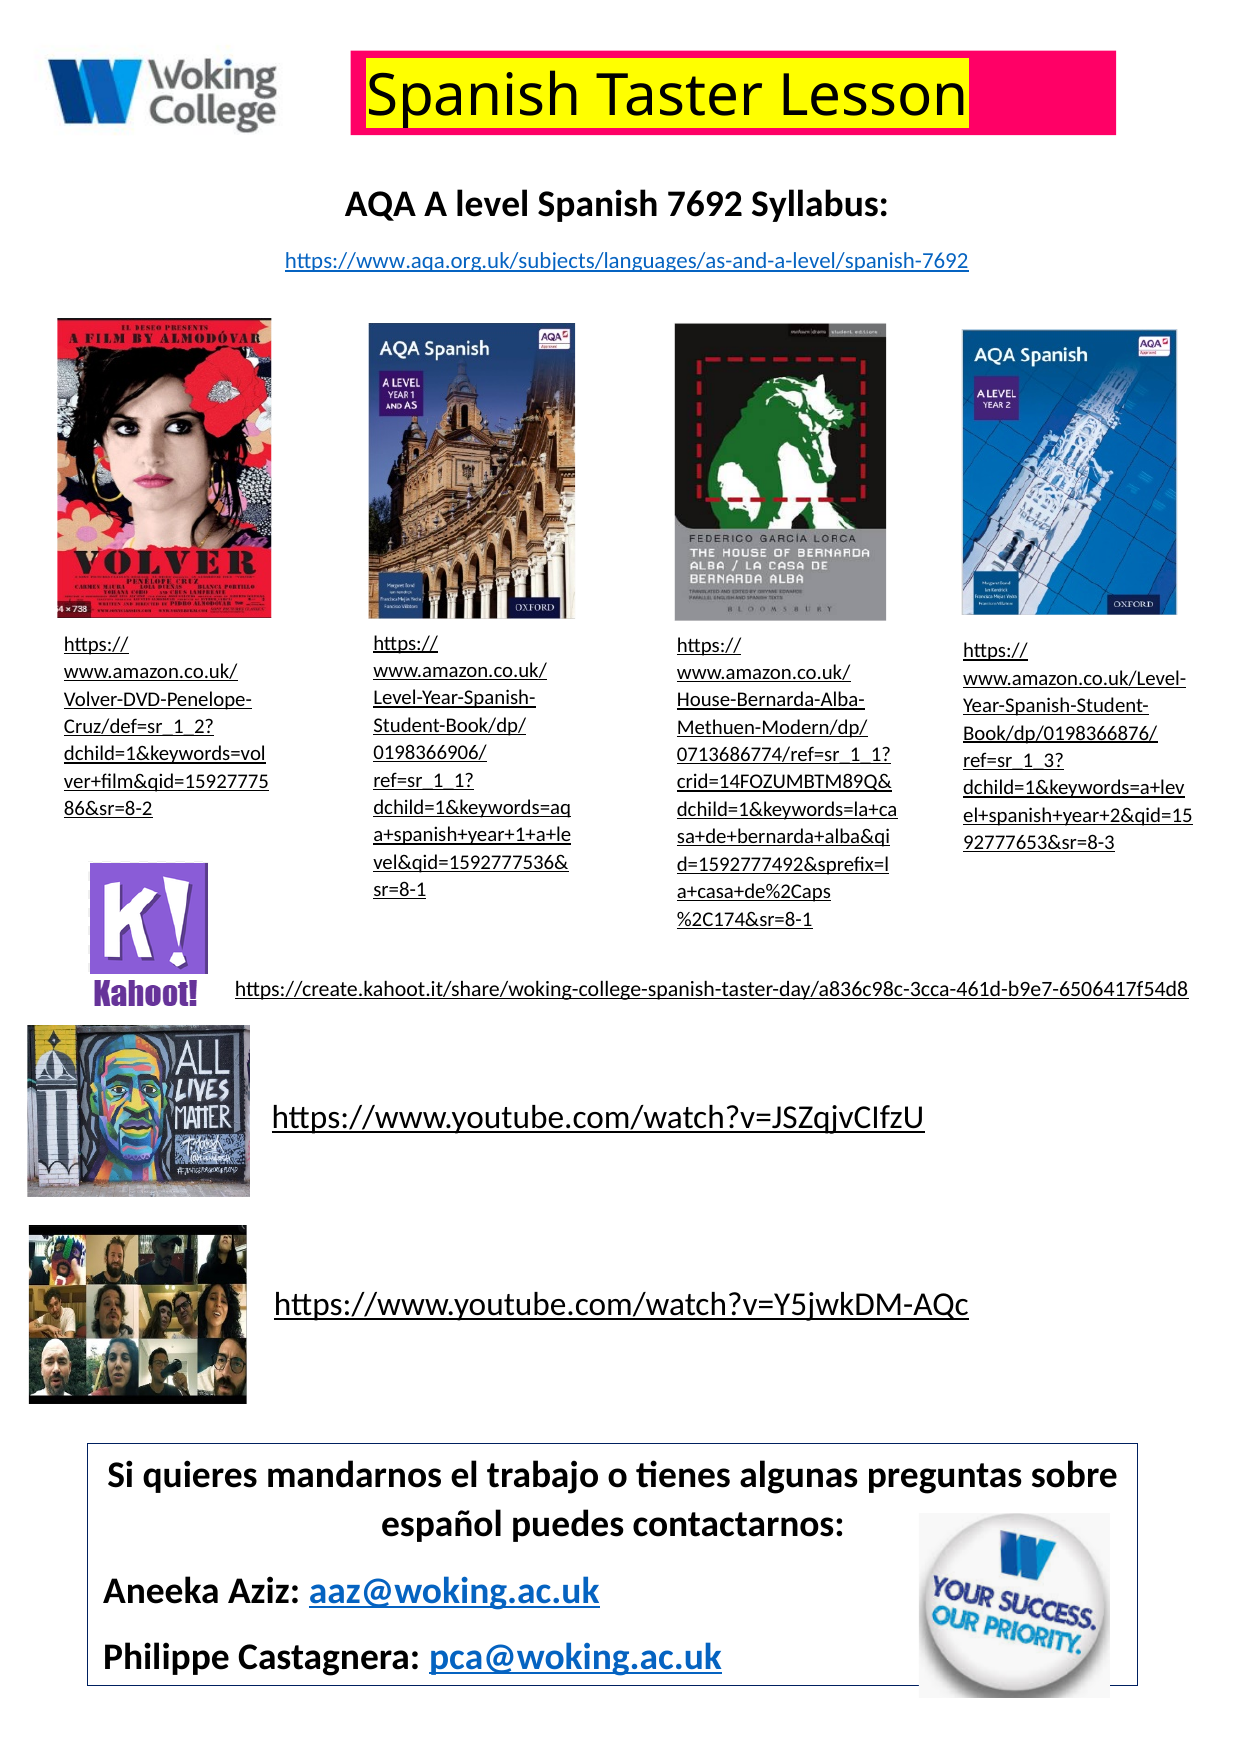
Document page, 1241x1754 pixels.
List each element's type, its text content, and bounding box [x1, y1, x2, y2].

text https://www.aqa.org.uk/subjects/languages/as-and-a-level/spanish-7692 [103, 246, 1226, 274]
picture [27, 1025, 250, 1197]
picture [918, 1513, 1110, 1698]
picture [961, 329, 1178, 615]
picture [28, 1225, 247, 1404]
picture [57, 318, 272, 618]
picture [0, 15, 331, 175]
text AQA A level Spanish 7692 Syllabus: [103, 180, 1226, 226]
picture [368, 323, 575, 619]
picture [88, 861, 209, 1009]
picture [673, 322, 887, 621]
